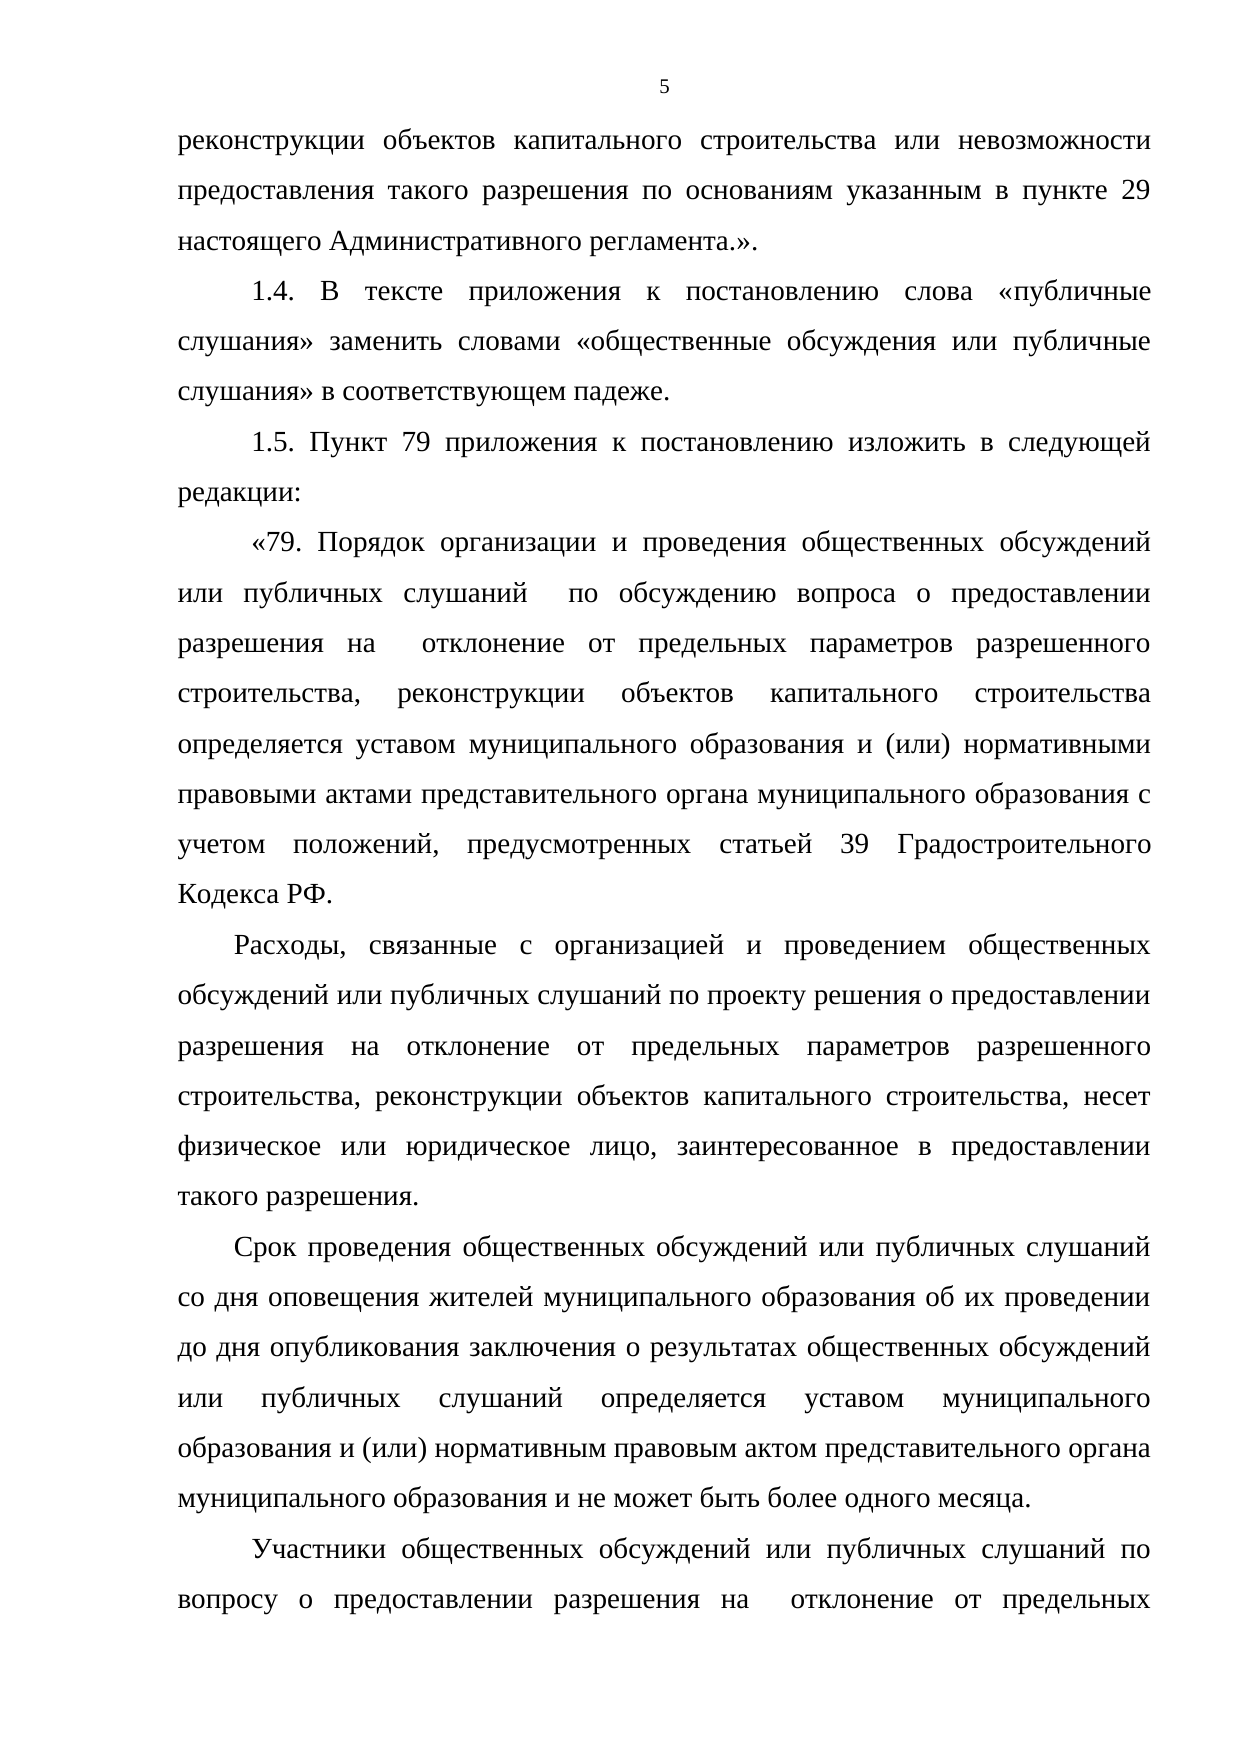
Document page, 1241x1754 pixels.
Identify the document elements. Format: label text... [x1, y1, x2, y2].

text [177, 1531, 1152, 1614]
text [177, 122, 1152, 256]
text 1.5. Пункт 79 приложения к постановлению изложить в следующей редакции: [177, 424, 1152, 508]
text 1.4. В тексте приложения к постановлению слова «публичные слушания» заменить словами «общественные обсуждения или публичные слушания» в соответствующем падеже. [177, 273, 1152, 407]
text Срок проведения общественных обсуждений или публичных слушаний со дня оповещения жителей муниципального образования об их проведении до дня опубликования заключения о результатах общественных обсуждений или публичных слушаний определяется уставом муниципального образования и (или) нормативным правовым актом представительного органа муниципального образования и не может быть более одного месяца. [177, 1229, 1152, 1514]
text «79. Порядок организации и проведения общественных обсуждений или публичных слушаний по обсуждению вопроса о предоставлении разрешения на отклонение от предельных параметров разрешенного строительства, реконструкции объектов капитального строительства определяется уставом муниципального образования и (или) нормативными правовыми актами представительного органа муниципального образования с учетом положений, предусмотренных статьей 39 Градостроительного Кодекса РФ. [177, 524, 1152, 910]
text Расходы, связанные с организацией и проведением общественных обсуждений или публичных слушаний по проекту решения о предоставлении разрешения на отклонение от предельных параметров разрешенного строительства, реконструкции объектов капитального строительства, несет физическое или юридическое лицо, заинтересованное в предоставлении такого разрешения. [177, 927, 1152, 1212]
